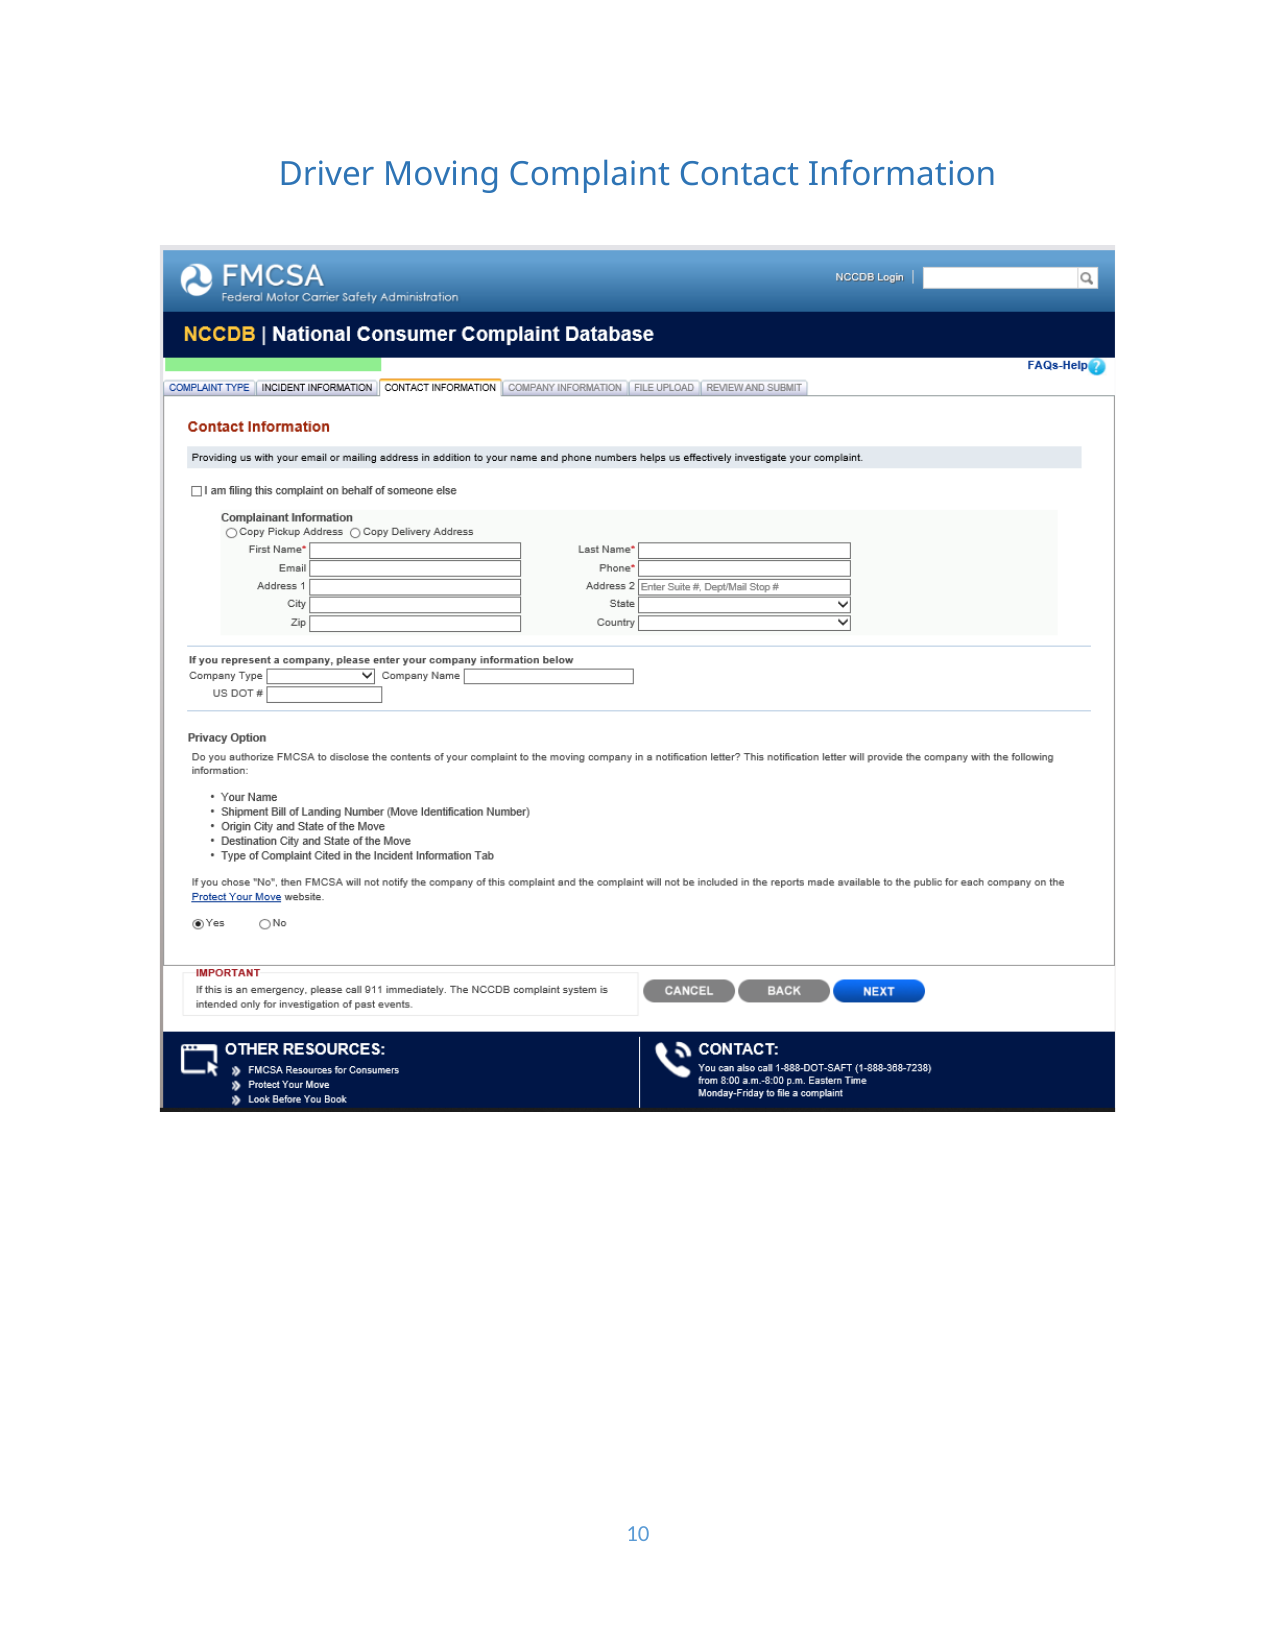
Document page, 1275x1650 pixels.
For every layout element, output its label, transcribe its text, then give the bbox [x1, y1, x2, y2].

picture [159, 245, 1116, 1112]
subtitle Driver Moving Complaint Contact Information [150, 150, 1125, 195]
